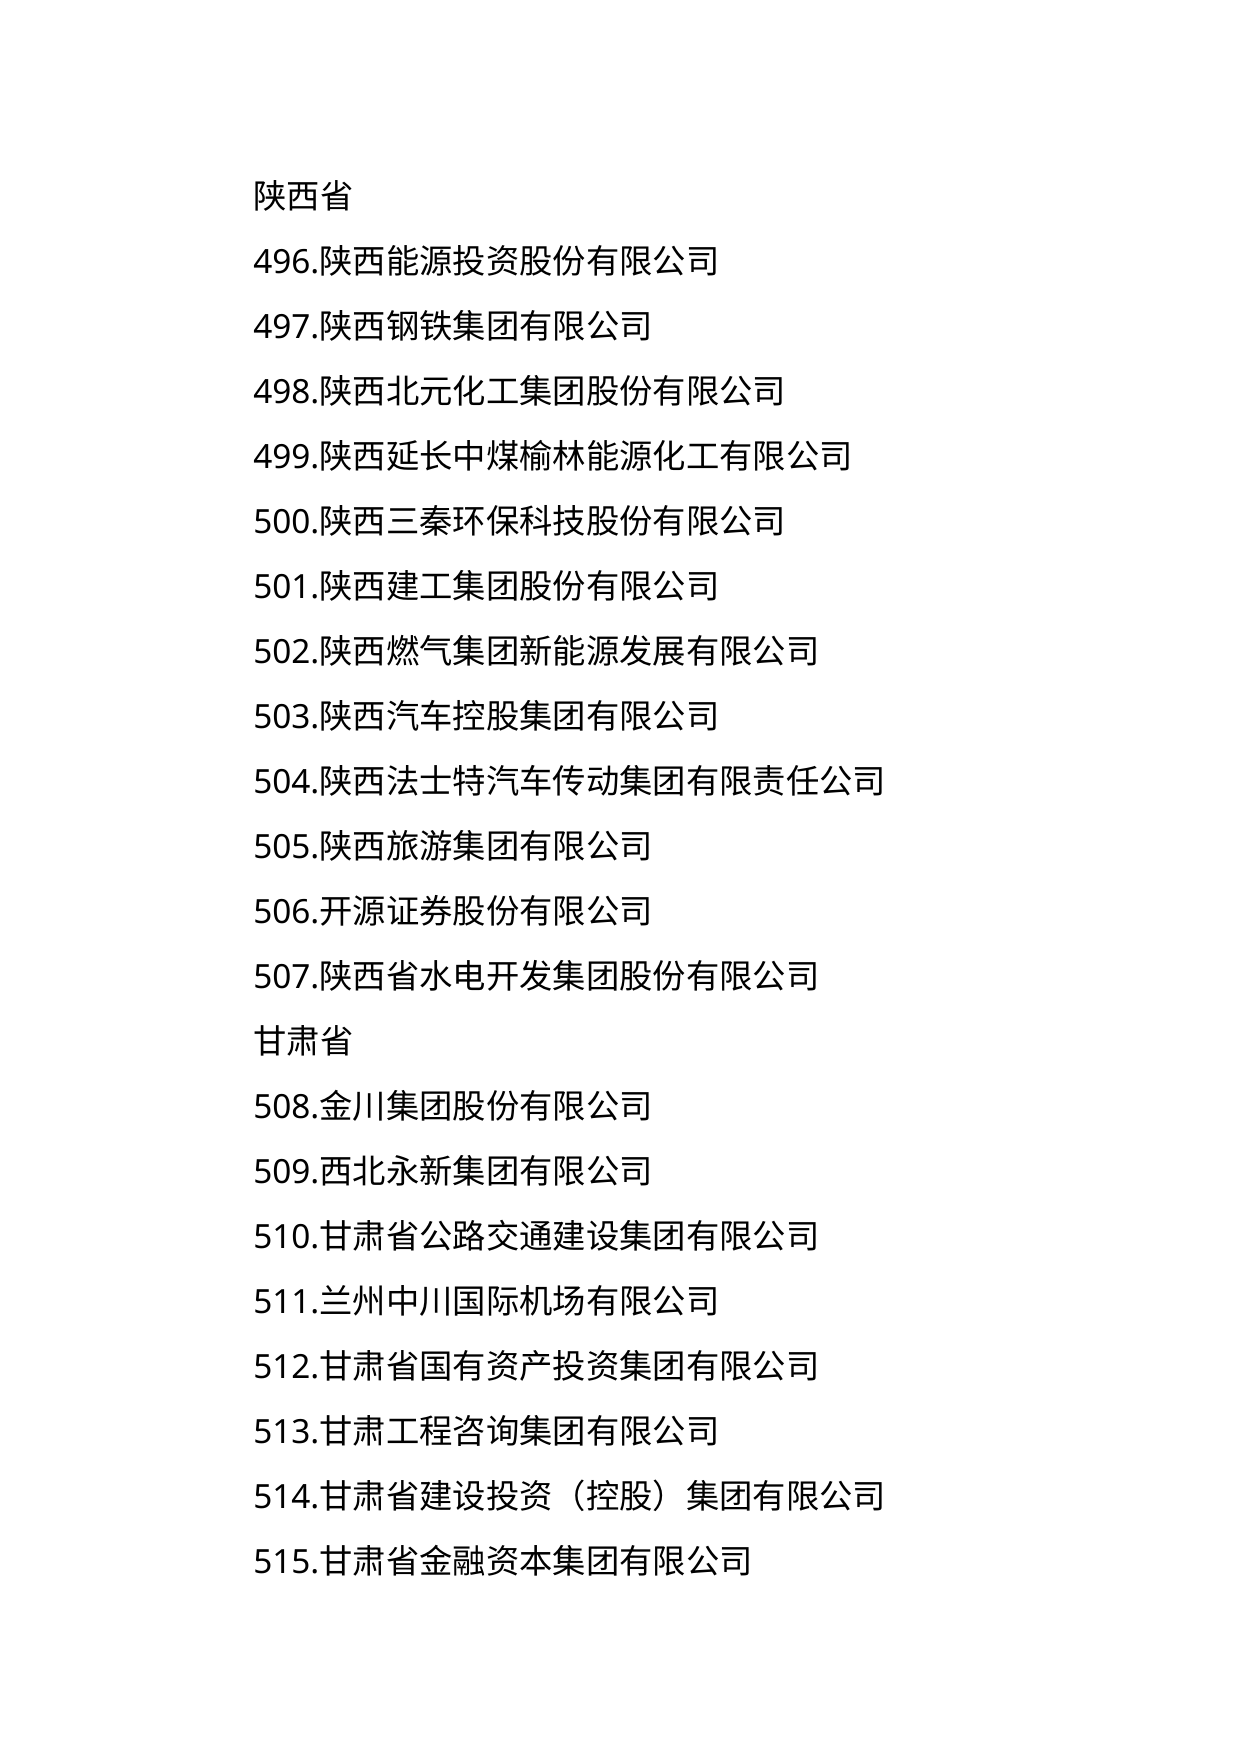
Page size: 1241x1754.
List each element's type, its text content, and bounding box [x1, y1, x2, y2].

list 兰州中川国际机场有限公司 [253, 1267, 1053, 1332]
list 陕西三秦环保科技股份有限公司 [253, 487, 1053, 552]
list 甘肃省建设投资（控股）集团有限公司 [253, 1462, 1053, 1527]
list 陕西北元化工集团股份有限公司 [253, 357, 1053, 422]
list 陕西能源投资股份有限公司 [253, 227, 1053, 292]
list 陕西燃气集团新能源发展有限公司 [253, 617, 1053, 682]
list 陕西钢铁集团有限公司 [253, 292, 1053, 357]
list 甘肃工程咨询集团有限公司 [253, 1397, 1053, 1462]
list 陕西汽车控股集团有限公司 [253, 682, 1053, 747]
list 开源证券股份有限公司 [253, 877, 1053, 942]
text 甘肃省 [253, 1007, 1053, 1072]
text 陕西省 [253, 162, 1053, 227]
list 甘肃省国有资产投资集团有限公司 [253, 1332, 1053, 1397]
list 陕西法士特汽车传动集团有限责任公司 [253, 747, 1053, 812]
list 陕西旅游集团有限公司 [253, 812, 1053, 877]
list 陕西省水电开发集团股份有限公司 [253, 942, 1053, 1007]
list 金川集团股份有限公司 [253, 1072, 1053, 1137]
list 陕西建工集团股份有限公司 [253, 552, 1053, 617]
list 甘肃省公路交通建设集团有限公司 [253, 1202, 1053, 1267]
list 甘肃省金融资本集团有限公司 [253, 1527, 1053, 1592]
list 陕西延长中煤榆林能源化工有限公司 [253, 422, 1053, 487]
list 西北永新集团有限公司 [253, 1137, 1053, 1202]
